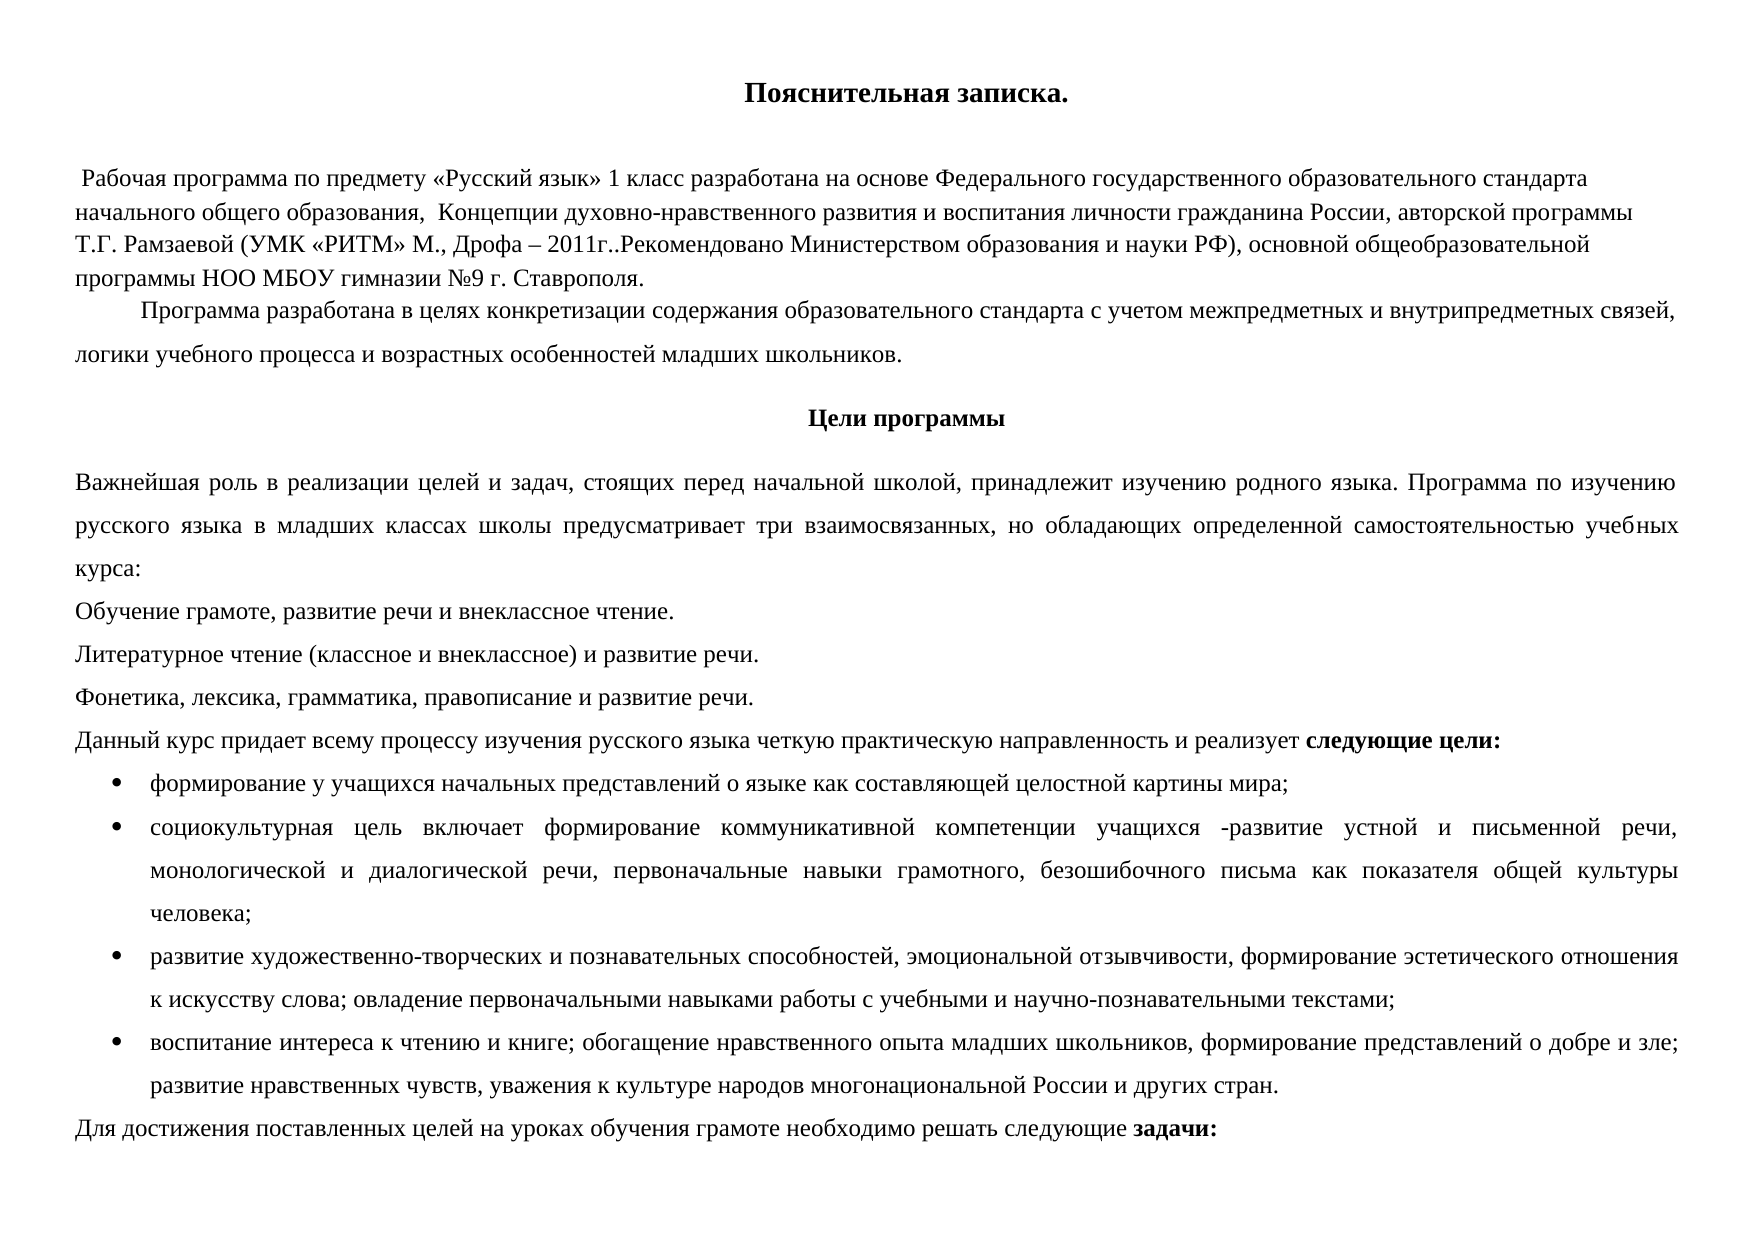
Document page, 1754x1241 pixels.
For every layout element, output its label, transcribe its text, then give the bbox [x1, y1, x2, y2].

list социокультурная цель включает формирование коммуникативной компетенции учащихся -развитие устной и письменной речи, монологической и диалогической речи, первоначальные навыки грамотного, безошибочного письма как показателя общей культуры человека; [112, 812, 1679, 927]
text Литературное чтение (классное и внеклассное) и развитие речи. [75, 639, 1679, 668]
text Важнейшая роль в реализации целей и задач, стоящих перед начальной школой, принадлежит изучению родного языка. Программа по изучению русского языка в младших классах школы предусматривает три взаимосвязанных, но обладающих определенной самостоятельностью учебных курса: [75, 467, 1679, 582]
text Фонетика, лексика, грамматика, правописание и развитие речи. [75, 682, 1679, 711]
list развитие художественно-творческих и познавательных способностей, эмоциональной отзывчивости, формирование эстетического отношения к искусству слова; овладение первоначальными навыками работы с учебными и научно-познавательными текстами; [112, 941, 1679, 1013]
subtitle Рабочая программа по предмету «Русский язык» 1 класс разработана на основе Федерального государственного образовательного стандарта начального общего образования, Концепции духовно-нравственного развития и воспитания личности гражданина России, авторской программы Т.Г. Рамзаевой (УМК «РИТМ» М., Дрофа – 2011г..Рекомендовано Министерством образования и науки РФ), основной общеобразовательной программы НОО МБОУ гимназии №9 г. Ставрополя. [75, 163, 1679, 291]
list формирование у учащихся начальных представлений о языке как составляющей целостной картины мира; [112, 768, 1679, 797]
text Пояснительная записка. [75, 75, 1679, 108]
text Обучение грамоте, развитие речи и внеклассное чтение. [75, 596, 1679, 625]
text Программа разработана в целях конкретизации содержания образовательного стандарта с учетом межпредметных и внутрипредметных связей, логики учебного процесса и возрастных особенностей младших школьников. [75, 296, 1679, 367]
list воспитание интереса к чтению и книге; обогащение нравственного опыта младших школьников, формирование представлений о добре и зле; развитие нравственных чувств, уважения к культуре народов многонациональной России и других стран. [112, 1027, 1679, 1099]
text Для достижения поставленных целей на уроках обучения грамоте необходимо решать следующие задачи: [75, 1113, 1679, 1142]
text Данный курс придает всему процессу изучения русского языка четкую практическую направленность и реализует следующие цели: [75, 725, 1679, 754]
text Цели программы [75, 403, 1679, 431]
